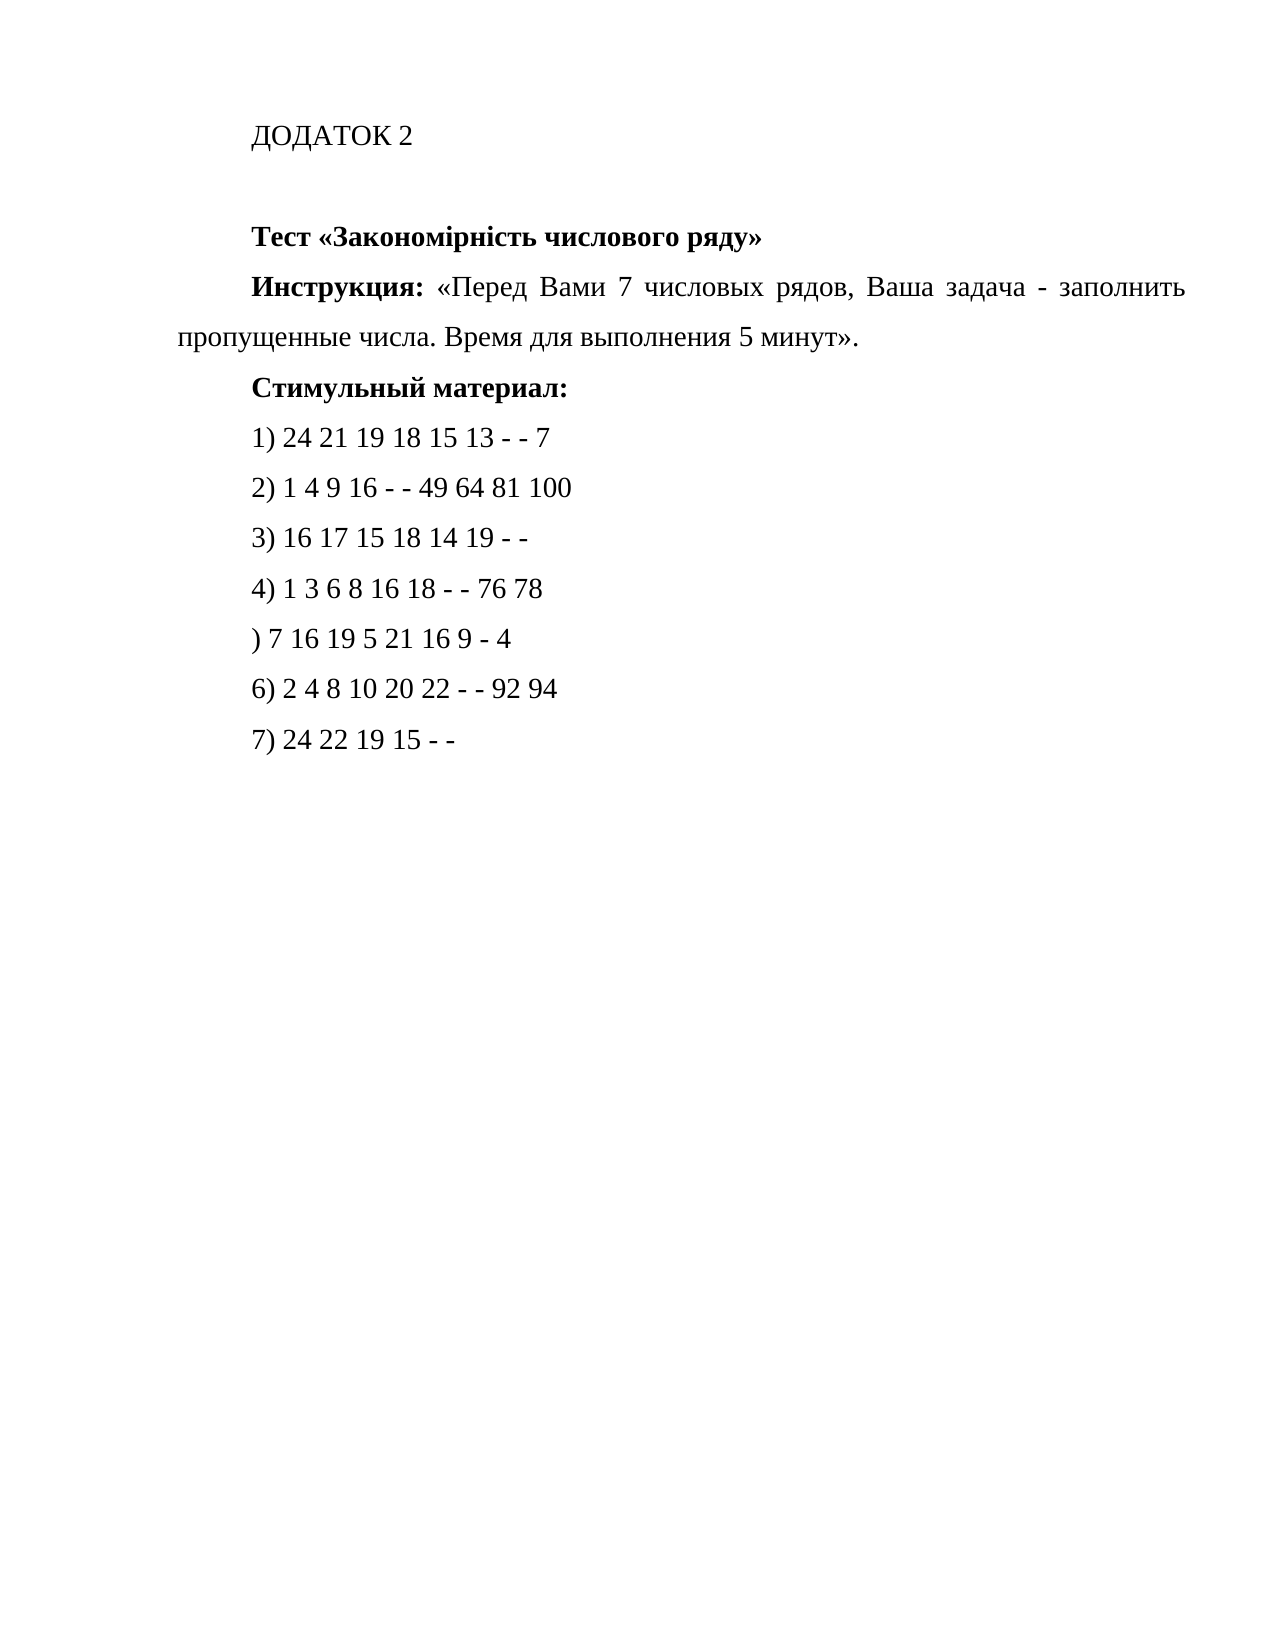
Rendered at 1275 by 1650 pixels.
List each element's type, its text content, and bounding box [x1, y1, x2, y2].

text Тест «Закономірність числового ряду» [177, 219, 1186, 252]
text Стимульный материал: [177, 370, 1186, 403]
text 7) 24 22 19 15 - - [177, 722, 1186, 755]
text 2) 1 4 9 16 - - 49 64 81 100 [177, 470, 1186, 504]
text 4) 1 3 6 8 16 18 - - 76 78 [177, 571, 1186, 604]
text 6) 2 4 8 10 20 22 - - 92 94 [177, 672, 1186, 705]
text Инструкция: «Перед Вами 7 числовых рядов, Ваша задача - заполнить пропущенные числа. Время для выполнения 5 минут». [177, 269, 1186, 353]
text ДОДАТОК 2 [177, 118, 1186, 152]
text 3) 16 17 15 18 14 19 - - [177, 521, 1186, 554]
text ) 7 16 19 5 21 16 9 - 4 [177, 621, 1186, 655]
text 1) 24 21 19 18 15 13 - - 7 [177, 420, 1186, 453]
